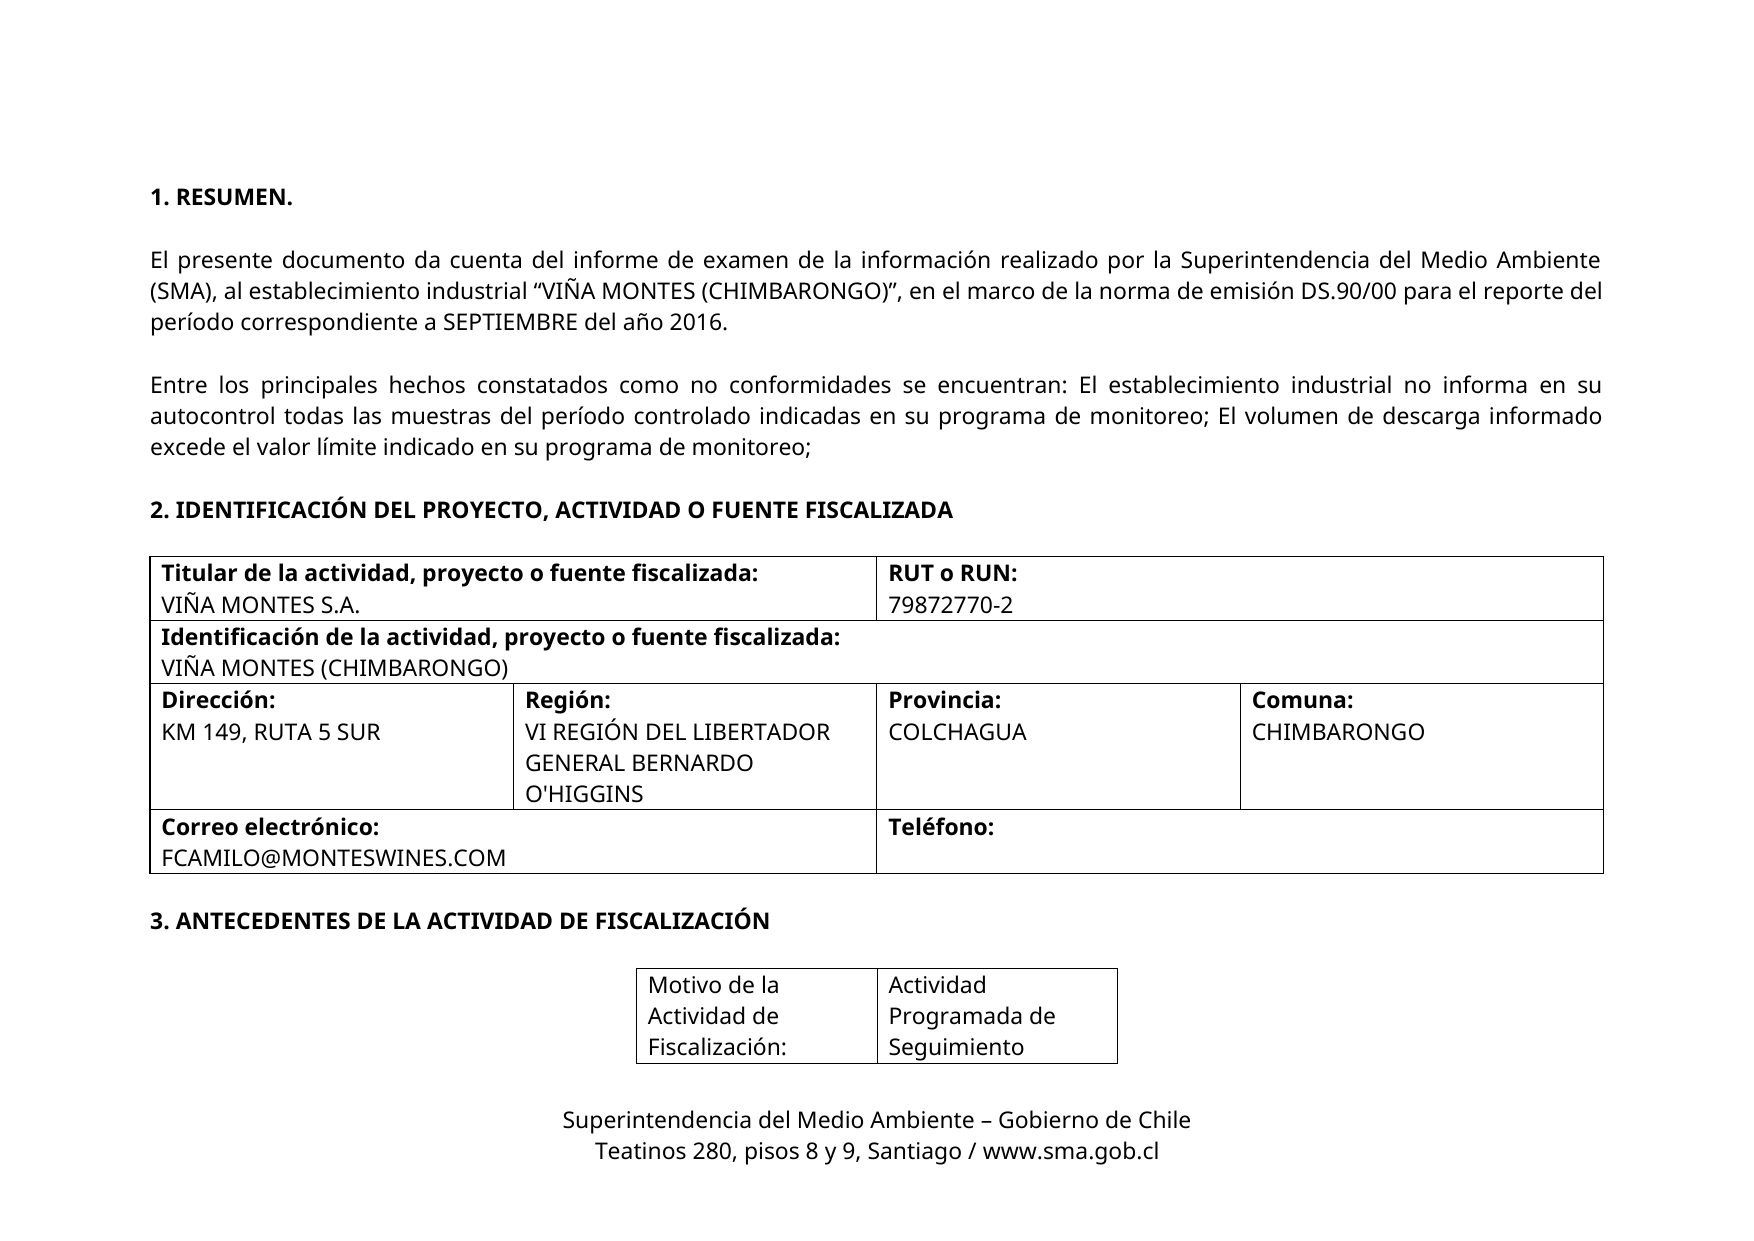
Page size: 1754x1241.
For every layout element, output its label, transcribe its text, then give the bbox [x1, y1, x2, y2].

table_cell Teléfono: [877, 810, 1603, 873]
text 2. IDENTIFICACIÓN DEL PROYECTO, ACTIVIDAD O FUENTE FISCALIZADA [150, 462, 1604, 525]
table_cell Provincia: COLCHAGUA [877, 684, 1240, 809]
table_header RUT o RUN: 79872770-2 [877, 557, 1603, 620]
table_cell Dirección: KM 149, RUTA 5 SUR [151, 684, 513, 809]
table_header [878, 969, 1117, 1062]
text 1. RESUMEN. [150, 150, 1604, 212]
text Entre los principales hechos constatados como no conformidades se encuentran: El establecimiento industrial no informa en su autocontrol todas las muestras del período controlado indicadas en su programa de monitoreo; El volumen de descarga informado excede el valor límite indicado en su programa de monitoreo; [150, 337, 1604, 462]
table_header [637, 969, 877, 1062]
table_cell Comuna: CHIMBARONGO [1241, 684, 1603, 809]
table_cell Región: VI REGIÓN DEL LIBERTADOR GENERAL BERNARDO O'HIGGINS [514, 684, 876, 809]
text 3. ANTECEDENTES DE LA ACTIVIDAD DE FISCALIZACIÓN [150, 874, 1604, 936]
table_cell Correo electrónico: FCAMILO@MONTESWINES.COM [151, 810, 876, 873]
table_header Titular de la actividad, proyecto o fuente fiscalizada: VIÑA MONTES S.A. [151, 557, 876, 620]
table_cell Identificación de la actividad, proyecto o fuente fiscalizada: VIÑA MONTES (CHIMBARONGO) [151, 621, 1603, 683]
text El presente documento da cuenta del informe de examen de la información realizado por la Superintendencia del Medio Ambiente (SMA), al establecimiento industrial “VIÑA MONTES (CHIMBARONGO)”, en el marco de la norma de emisión DS.90/00 para el reporte del período correspondiente a SEPTIEMBRE del año 2016. [150, 212, 1604, 337]
